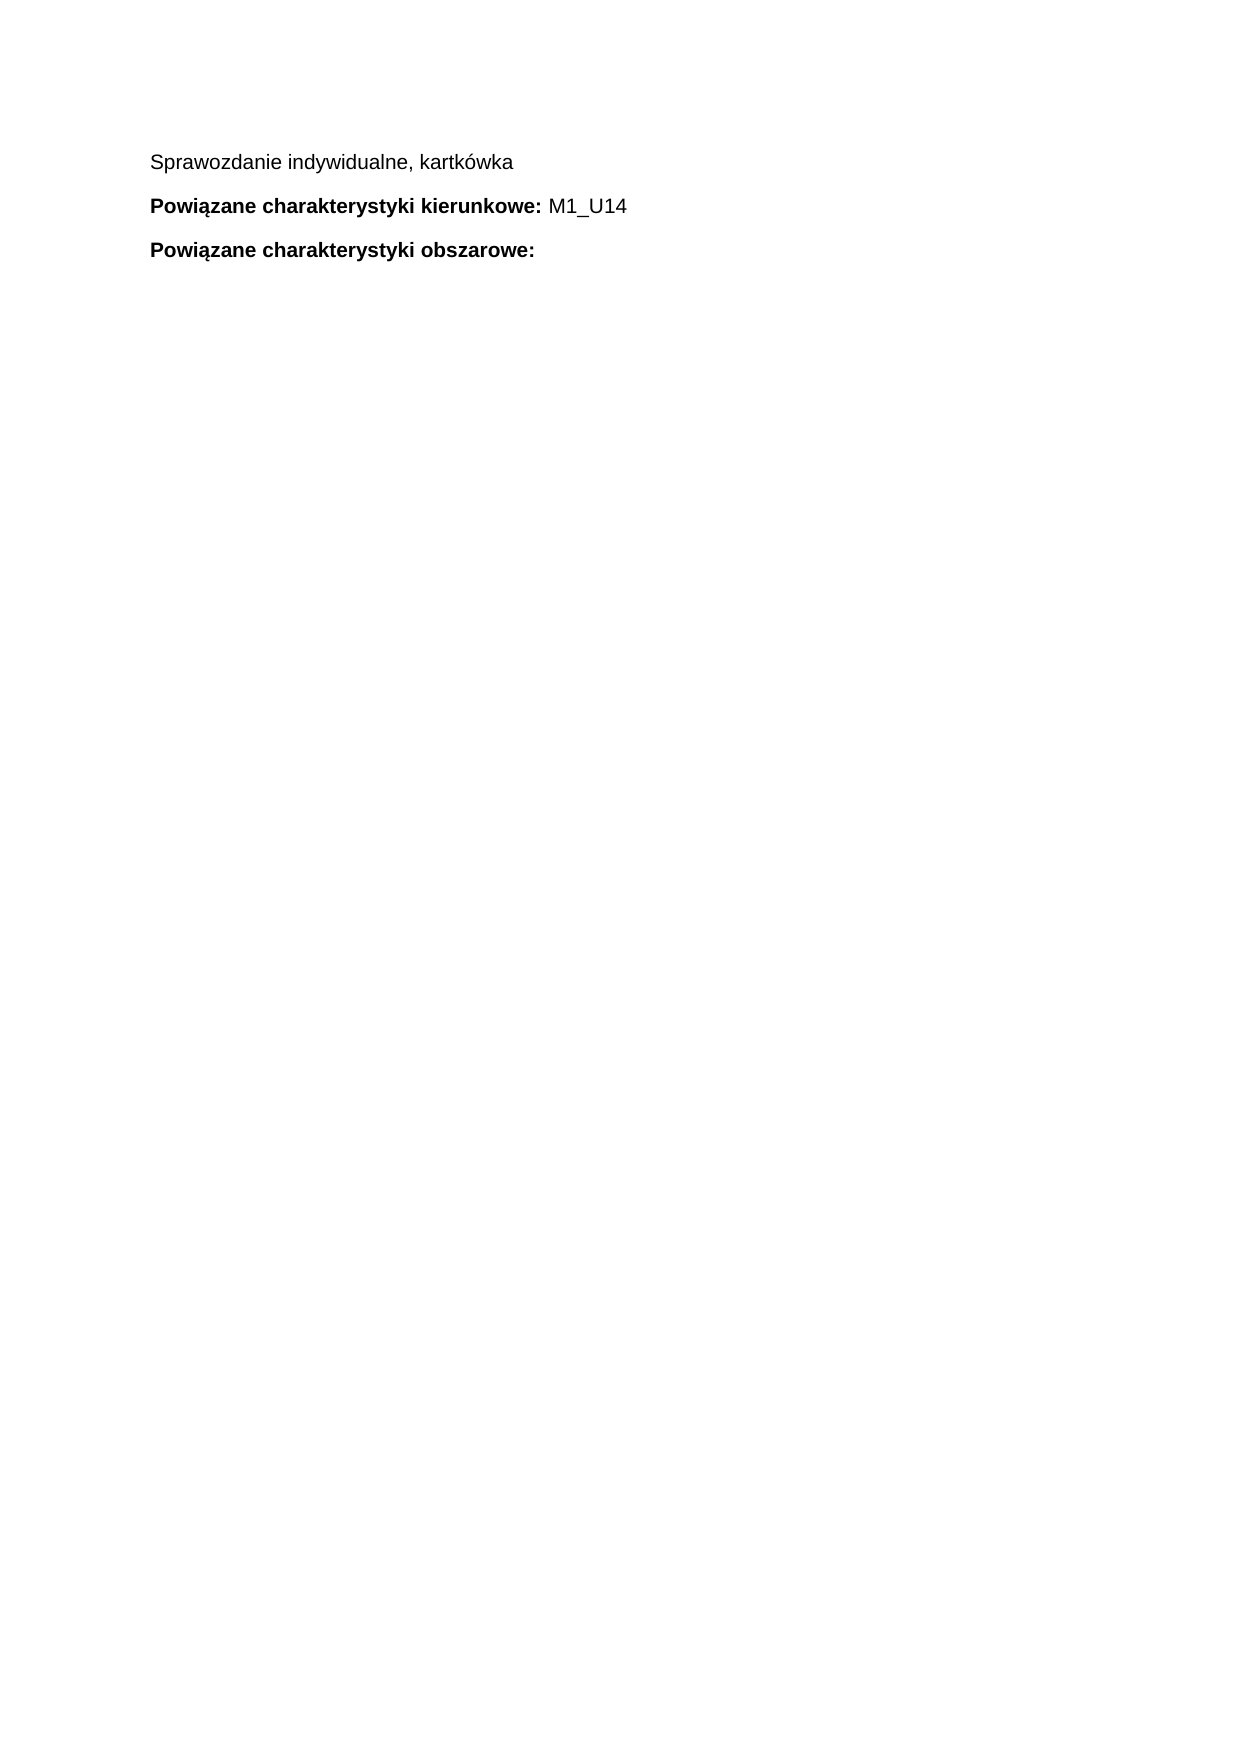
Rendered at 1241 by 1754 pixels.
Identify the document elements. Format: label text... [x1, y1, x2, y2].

text Powiązane charakterystyki kierunkowe: M1_U14 [150, 194, 1090, 218]
text Sprawozdanie indywidualne, kartkówka [150, 150, 1090, 174]
text Powiązane charakterystyki obszarowe: [150, 237, 1090, 261]
